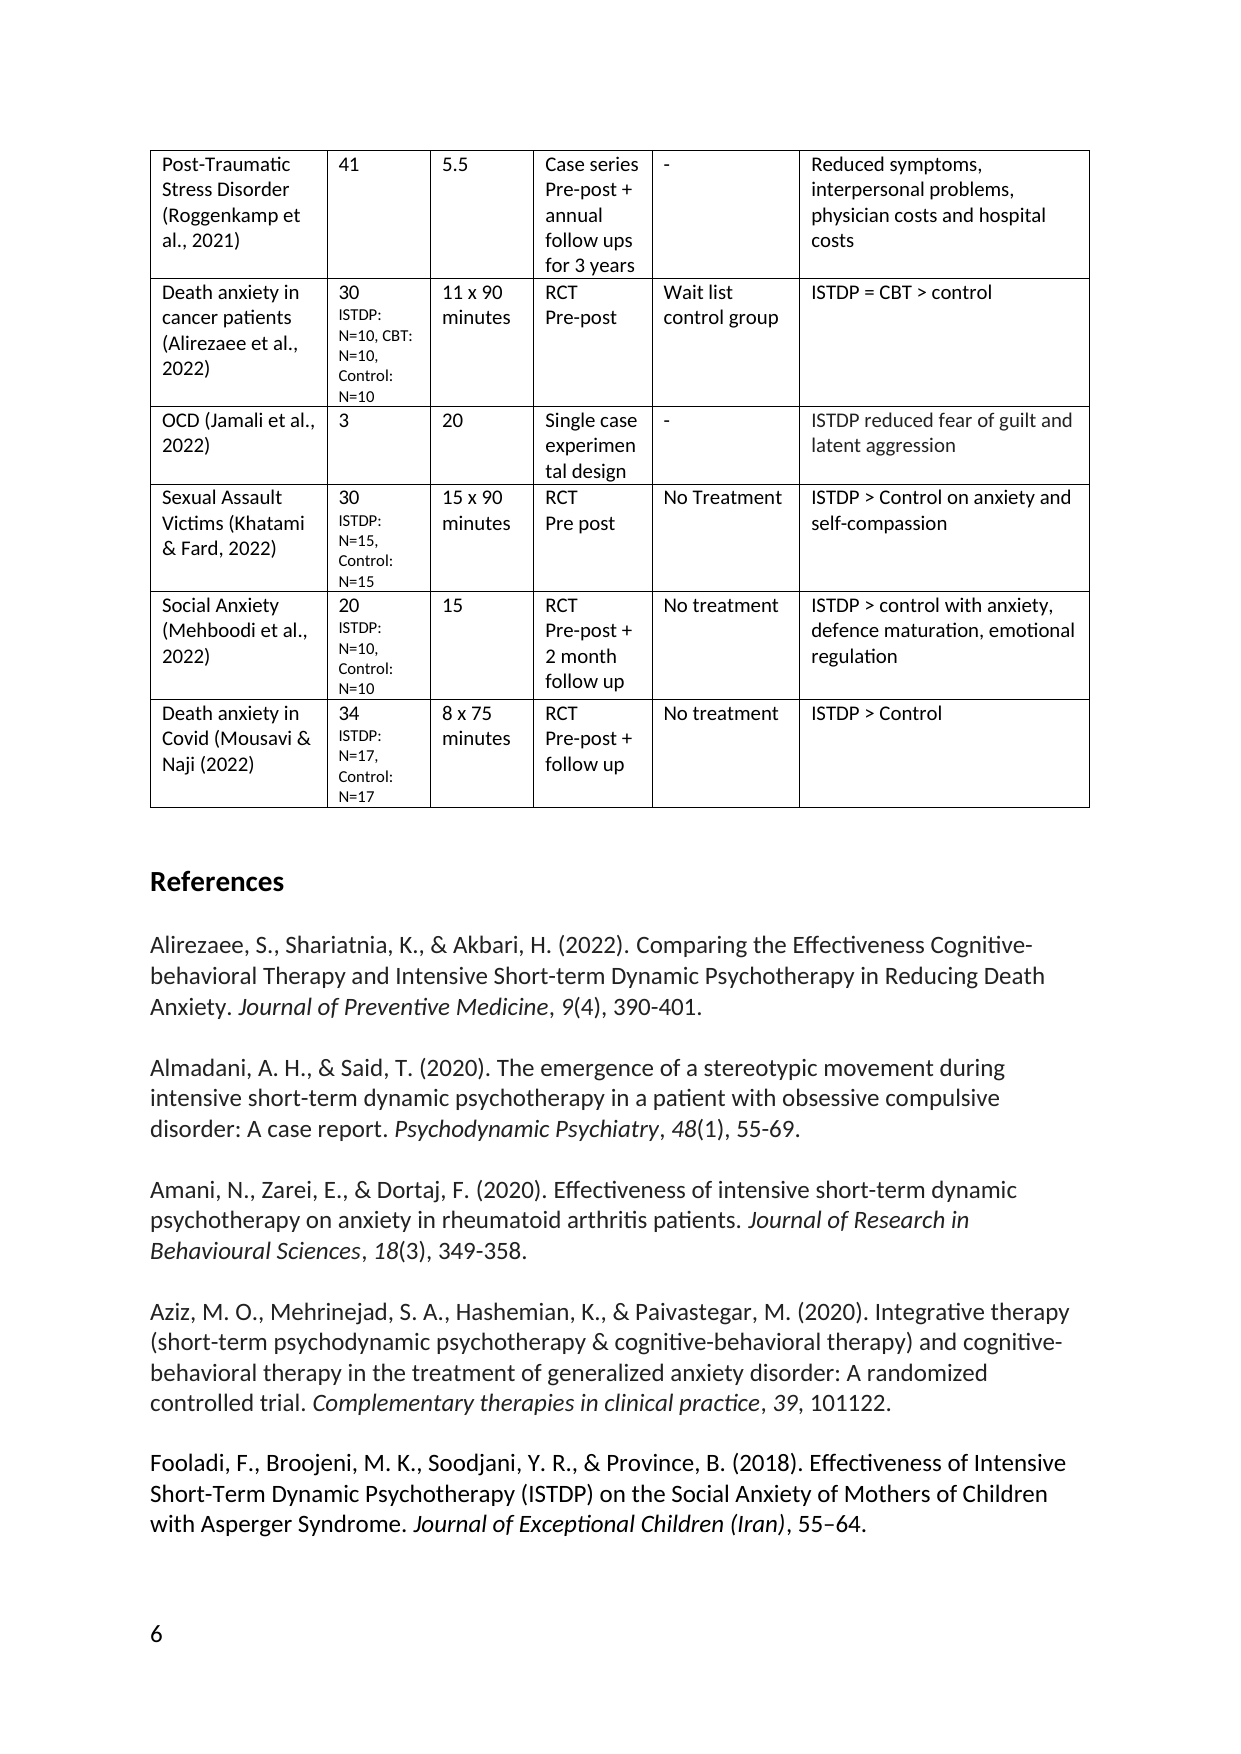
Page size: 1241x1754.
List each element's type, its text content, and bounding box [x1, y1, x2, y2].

text Amani, N., Zarei, E., & Dortaj, F. (2020). Effectiveness of intensive short-term dynamic psychotherapy on anxiety in rheumatoid arthritis patients. Journal of Research in Behavioural Sciences, 18(3), 349-358. [528, 1174, 1090, 1265]
table_cell 15 [431, 592, 533, 699]
table_cell ISTDP > Control [800, 700, 1089, 807]
table_cell ISTDP = CBT > control [800, 279, 1089, 406]
table_cell 8 x 75 minutes [431, 700, 533, 807]
text Aziz, M. O., Mehrinejad, S. A., Hashemian, K., & Paivastegar, M. (2020). Integrative therapy (short-term psychodynamic psychotherapy & cognitive-behavioral therapy) and cognitive-behavioral therapy in the treatment of generalized anxiety disorder: A randomized controlled trial. Complementary therapies in clinical practice, 39, 101122. [150, 1296, 1090, 1418]
table_cell RCT Pre-post + follow up [534, 700, 652, 807]
table_cell - [653, 151, 799, 278]
table_cell No treatment [653, 700, 799, 807]
table_cell - [653, 407, 799, 483]
table_cell 3 [328, 407, 430, 483]
table_cell Social Anxiety (Mehboodi et al., 2022) [151, 592, 327, 699]
table_cell RCT Pre-post [534, 279, 652, 406]
text References [150, 863, 1090, 899]
table_cell 30 ISTDP: N=15, Control: N=15 [328, 485, 430, 591]
table_cell Death anxiety in cancer patients (Alirezaee et al., 2022) [151, 279, 327, 406]
table_cell 41 [328, 151, 430, 278]
table_cell RCT Pre post [534, 485, 652, 591]
table_cell Post-Traumatic Stress Disorder (Roggenkamp et al., 2021) [151, 151, 327, 278]
table_cell No Treatment [653, 485, 799, 591]
table_cell RCT Pre-post + 2 month follow up [534, 592, 652, 699]
table_cell Death anxiety in Covid (Mousavi & Naji (2022) [151, 700, 327, 807]
table_cell 11 x 90 minutes [431, 279, 533, 406]
text Almadani, A. H., & Said, T. (2020). The emergence of a stereotypic movement during intensive short-term dynamic psychotherapy in a patient with obsessive compulsive disorder: A case report. Psychodynamic Psychiatry, 48(1), 55-69. [801, 1052, 1090, 1143]
table_cell Case series Pre-post + annual follow ups for 3 years [534, 151, 652, 278]
text Fooladi, F., Broojeni, M. K., Soodjani, Y. R., & Province, B. (2018). Effectiveness of Intensive Short-Term Dynamic Psychotherapy (ISTDP) on the Social Anxiety of Mothers of Children with Asperger Syndrome. Journal of Exceptional Children (Iran), 55–64. [150, 1447, 1090, 1539]
table_cell Reduced symptoms, interpersonal problems, physician costs and hospital costs [800, 151, 1089, 278]
table_cell 20 [431, 407, 533, 483]
table_cell No treatment [653, 592, 799, 699]
table_cell Sexual Assault Victims (Khatami & Fard, 2022) [151, 485, 327, 591]
table_cell 5.5 [431, 151, 533, 278]
table_cell Wait list control group [653, 279, 799, 406]
table_cell 30 ISTDP: N=10, CBT: N=10, Control: N=10 [328, 279, 430, 406]
table_cell Single case experimental design [534, 407, 652, 483]
table_cell 15 x 90 minutes [431, 485, 533, 591]
table_cell ISTDP > control with anxiety, defence maturation, emotional regulation [800, 592, 1089, 699]
table_cell 20 ISTDP: N=10, Control: N=10 [328, 592, 430, 699]
table_cell ISTDP reduced fear of guilt and latent aggression [800, 407, 1089, 483]
table_cell 34 ISTDP: N=17, Control: N=17 [328, 700, 430, 807]
table_cell ISTDP > Control on anxiety and self-compassion [800, 485, 1089, 591]
text Alirezaee, S., Shariatnia, K., & Akbari, H. (2022). Comparing the Effectiveness Cognitive-behavioral Therapy and Intensive Short-term Dynamic Psychotherapy in Reducing Death Anxiety. Journal of Preventive Medicine, 9(4), 390-401. [703, 930, 1090, 1021]
table_cell OCD (Jamali et al., 2022) [151, 407, 327, 483]
